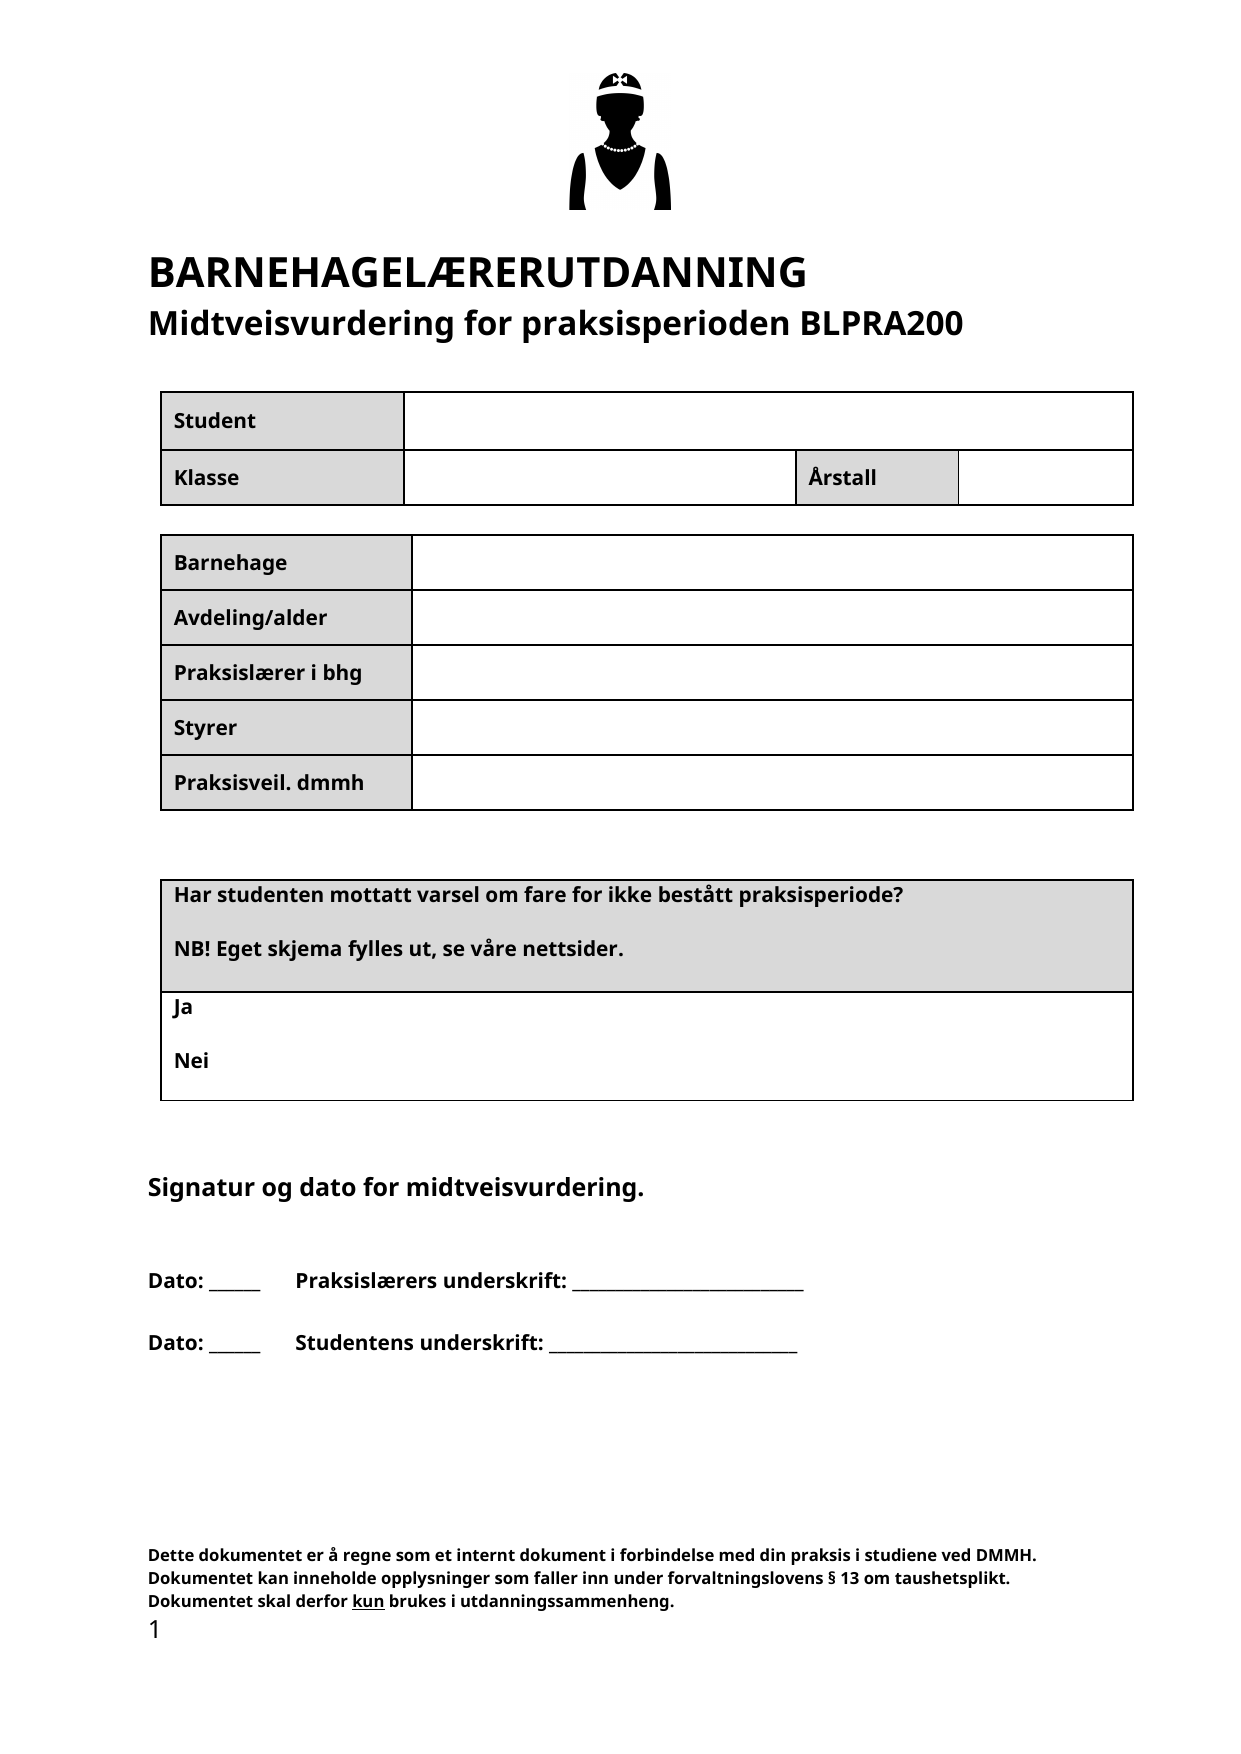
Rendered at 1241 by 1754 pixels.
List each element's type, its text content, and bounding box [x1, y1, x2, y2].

table_header Barnehage [162, 536, 411, 589]
text Midtveisvurdering for praksisperioden BLPRA200 [148, 300, 1093, 346]
text Dato: ______ Studentens underskrift: _____________________________ [148, 1328, 1093, 1357]
table_cell Praksisveil. dmmh [162, 756, 411, 809]
table_cell [413, 756, 1132, 809]
table_cell [413, 591, 1132, 644]
table_header Student [162, 393, 403, 449]
table_cell [413, 646, 1132, 699]
table_header [405, 393, 1132, 449]
text BARNEHAGELÆRERUTDANNING [148, 243, 1093, 300]
table_cell [405, 451, 795, 504]
table_cell Styrer [162, 701, 411, 754]
table_cell Ja Nei [162, 993, 1132, 1099]
text Signatur og dato for midtveisvurdering. [148, 1169, 1093, 1203]
table_header Har studenten mottatt varsel om fare for ikke bestått praksisperiode? NB! Eget skjema fylles ut, se våre nettsider. [162, 881, 1132, 991]
table_cell Årstall [797, 451, 958, 504]
table_cell [413, 701, 1132, 754]
table_header [413, 536, 1132, 589]
table_cell Klasse [162, 451, 403, 504]
table_cell Praksislærer i bhg [162, 646, 411, 699]
table_cell [959, 451, 1132, 504]
picture [569, 73, 671, 210]
table_cell Avdeling/alder [162, 591, 411, 644]
text Dato: ______ Praksislærers underskrift: ___________________________ [148, 1266, 1093, 1294]
